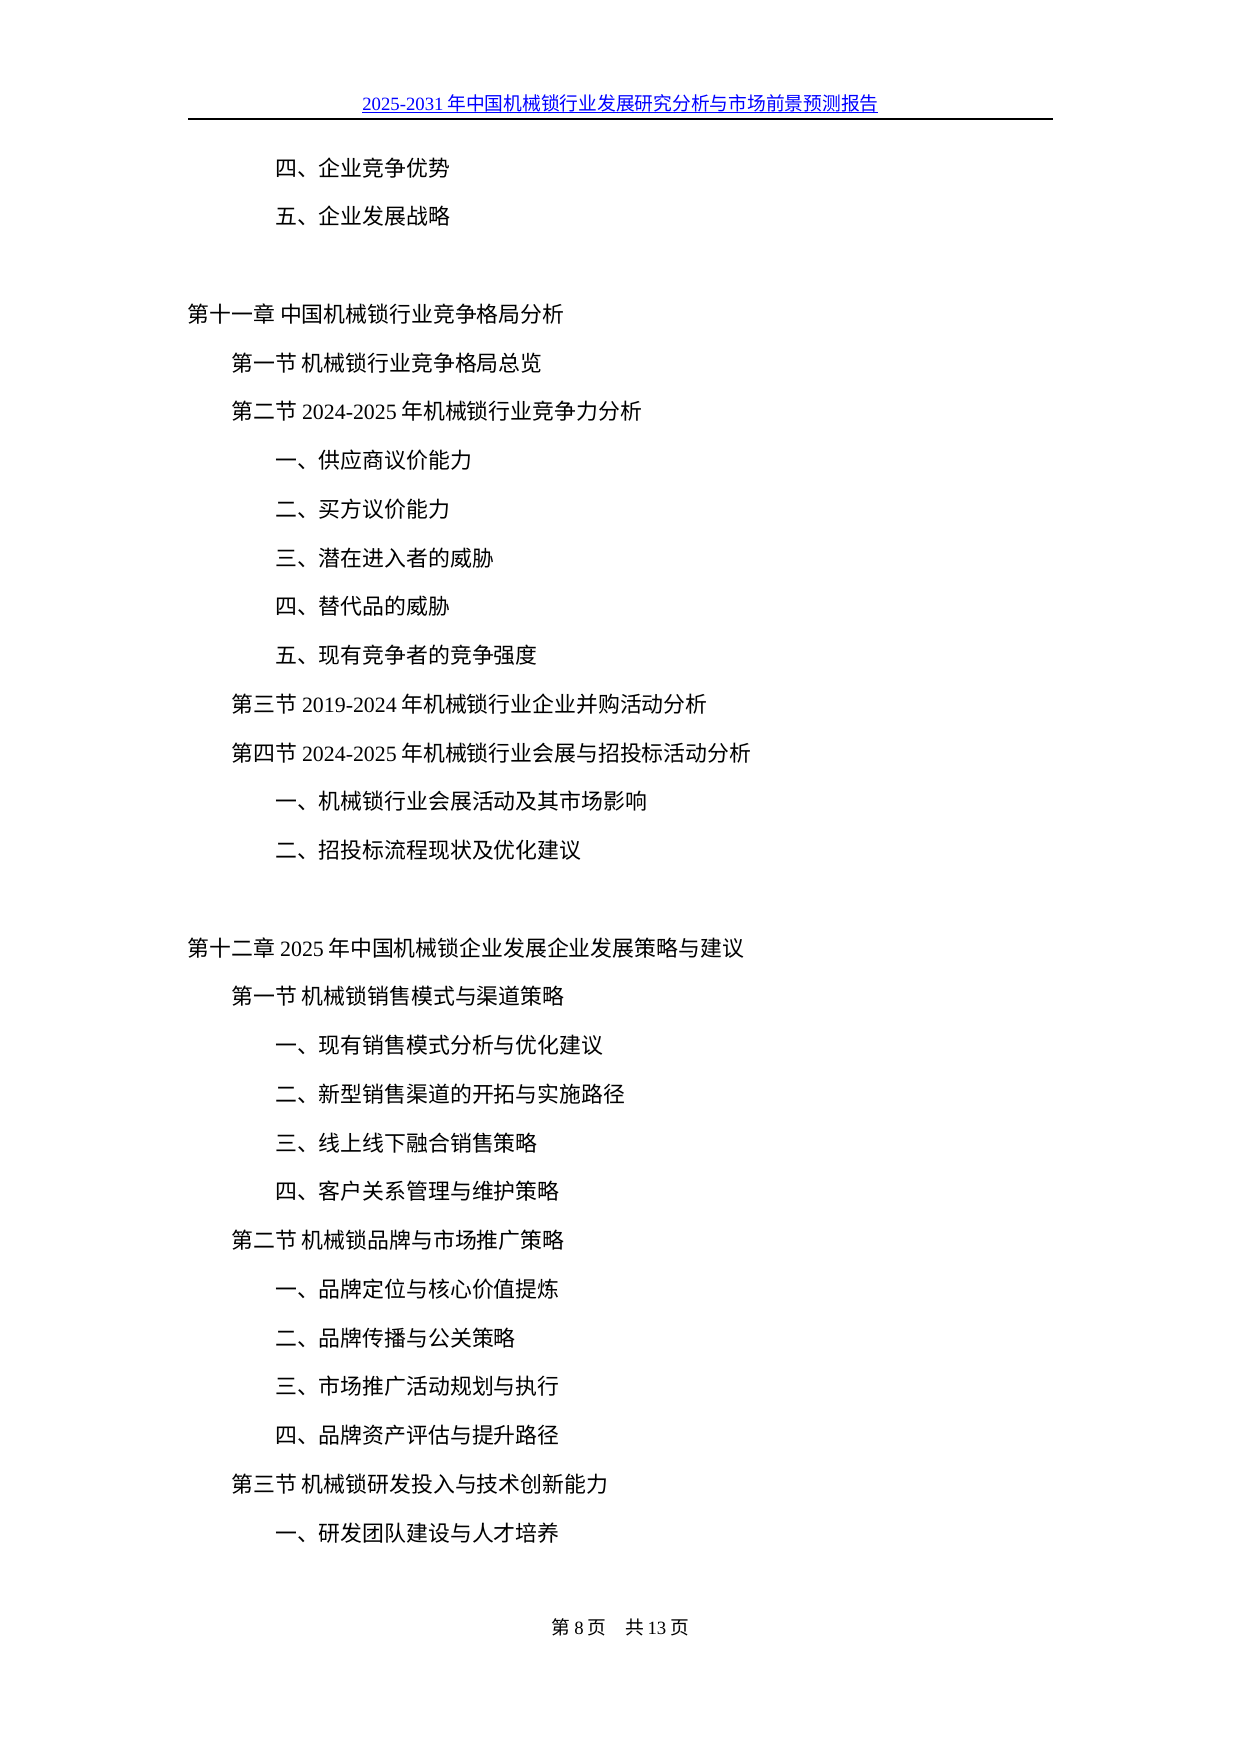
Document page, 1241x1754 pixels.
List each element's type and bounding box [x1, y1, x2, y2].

text [187, 150, 1053, 1548]
